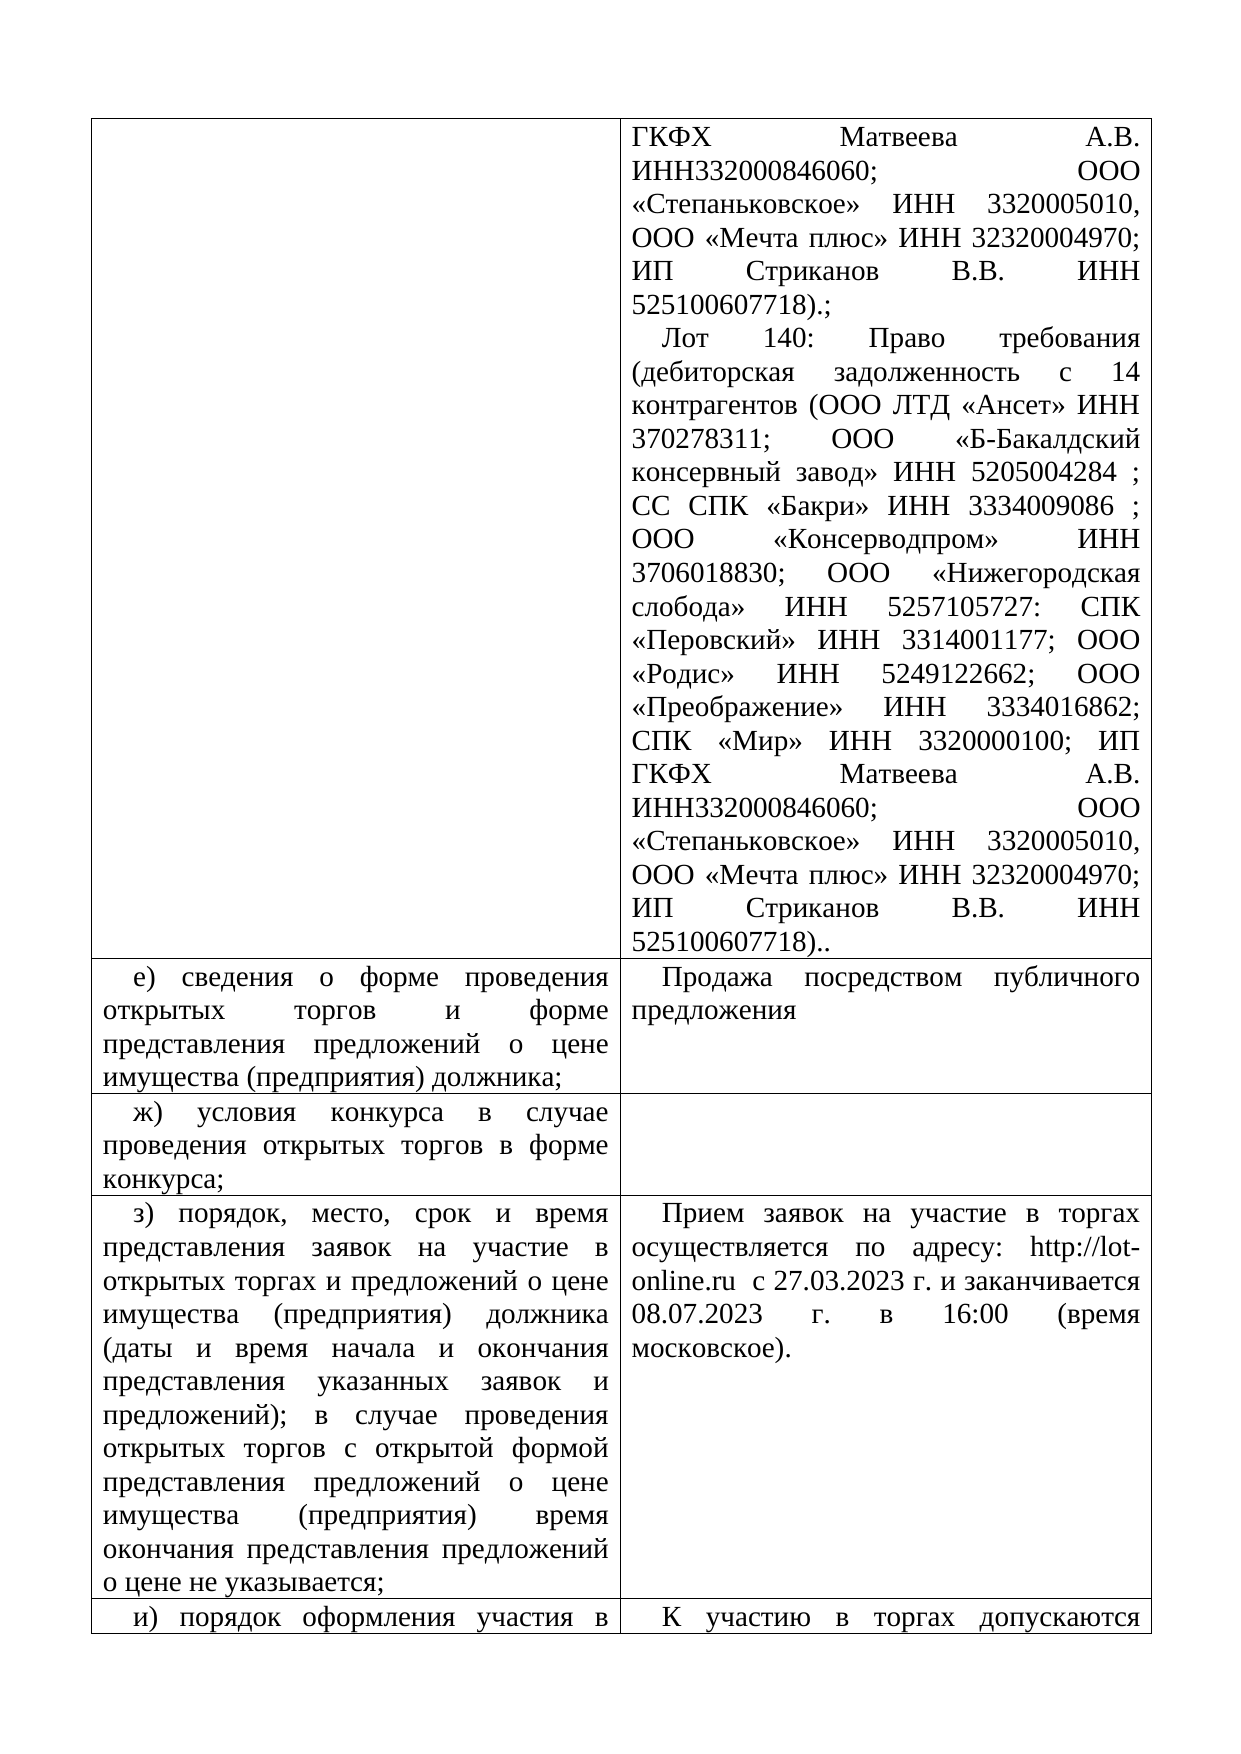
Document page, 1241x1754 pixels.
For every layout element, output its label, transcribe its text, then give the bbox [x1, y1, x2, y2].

table_cell Прием заявок на участие в торгах осуществляется по адресу: http://lot-online.ru с 27.03.2023 г. и заканчивается 08.07.2023 г. в 16:00 (время московское). [621, 1196, 1151, 1598]
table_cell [92, 119, 620, 958]
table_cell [621, 119, 1151, 958]
table_cell ж) условия конкурса в случае проведения открытых торгов в форме конкурса; [92, 1094, 620, 1194]
table_cell з) порядок, место, срок и время представления заявок на участие в открытых торгах и предложений о цене имущества (предприятия) должника (даты и время начала и окончания представления указанных заявок и предложений); в случае проведения открытых торгов с открытой формой представления предложений о цене имущества (предприятия) время окончания представления предложений о цене не указывается; [92, 1196, 620, 1598]
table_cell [92, 1599, 620, 1633]
table_cell [621, 1094, 1151, 1194]
table_cell е) сведения о форме проведения открытых торгов и форме представления предложений о цене имущества (предприятия) должника; [92, 959, 620, 1093]
table_cell Продажа посредством публичного предложения [621, 959, 1151, 1093]
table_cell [621, 1599, 1151, 1633]
